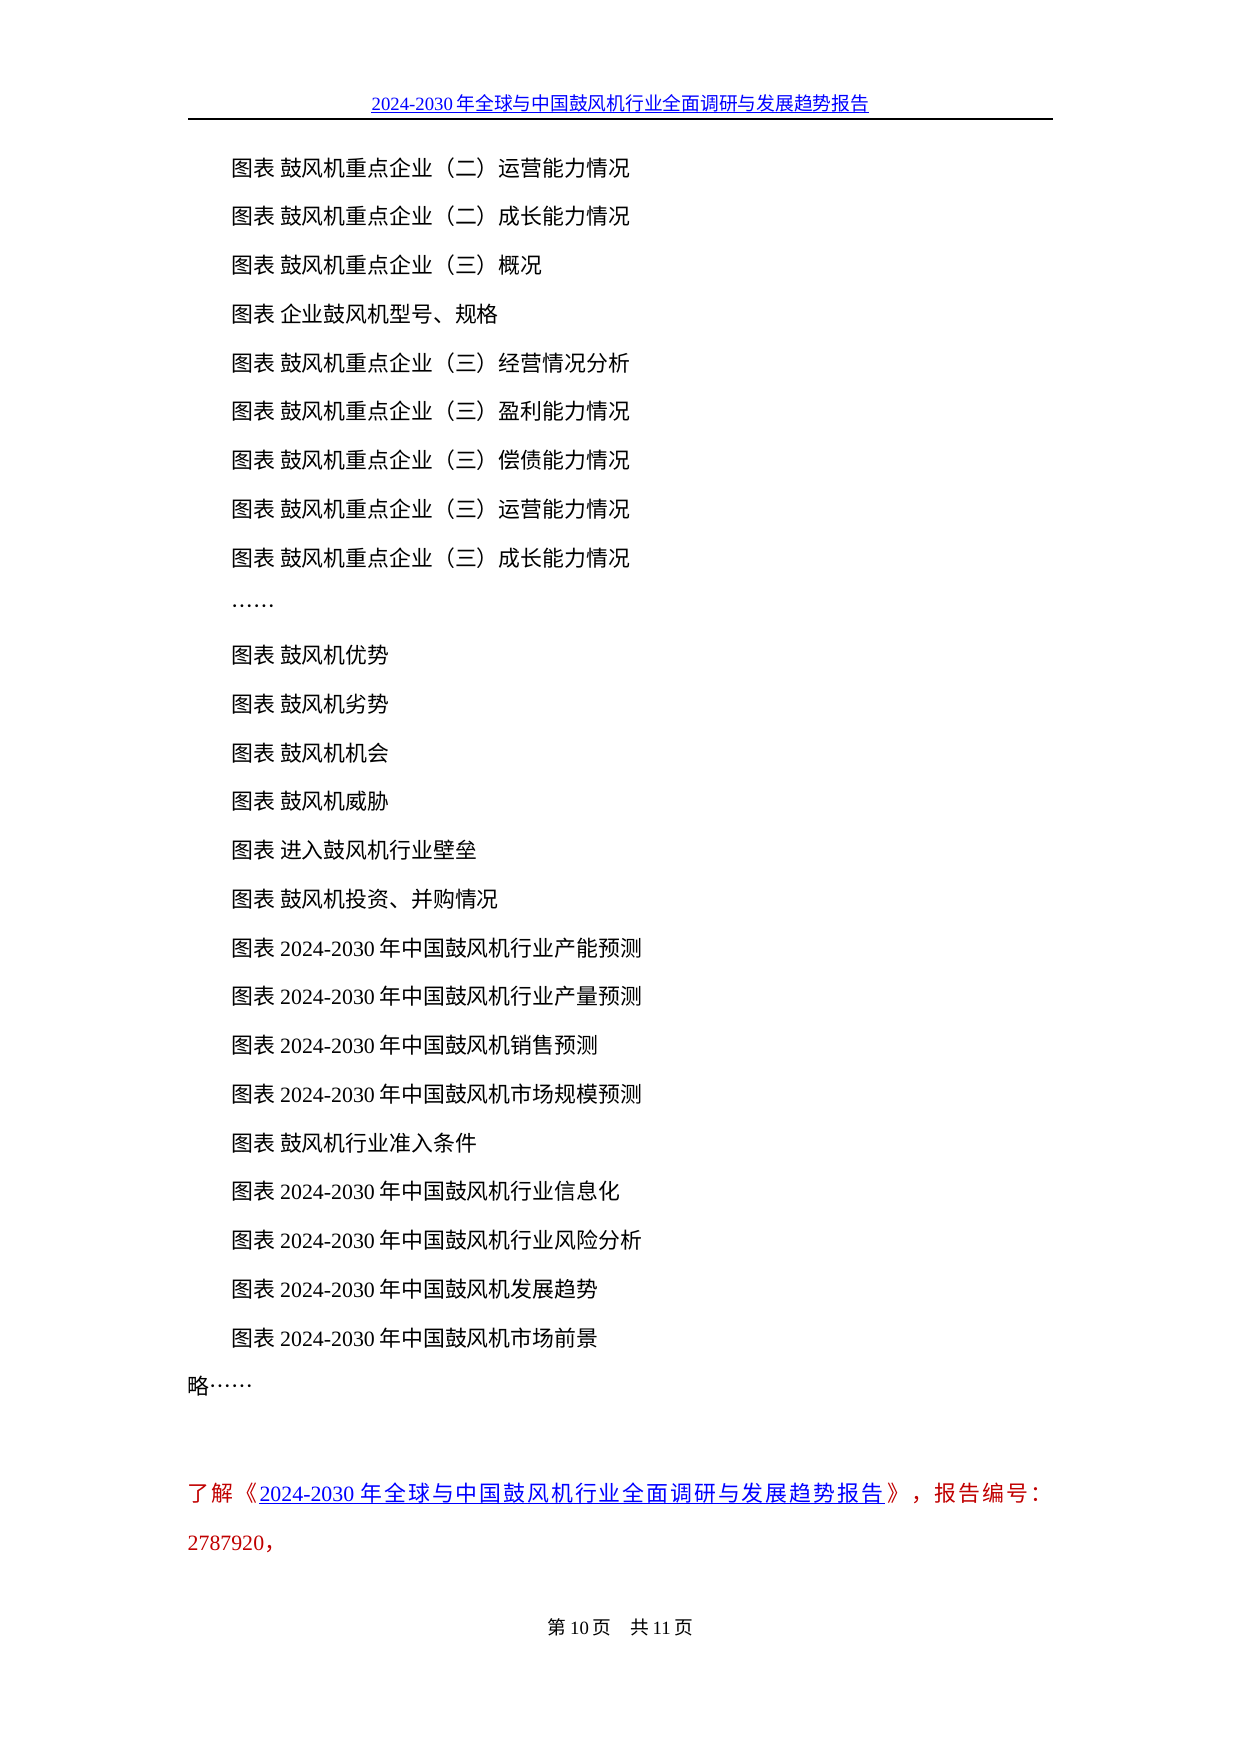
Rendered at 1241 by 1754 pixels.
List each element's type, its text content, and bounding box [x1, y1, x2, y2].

text 了解《2024-2030年全球与中国鼓风机行业全面调研与发展趋势报告》，报告编号：2787920， [187, 1475, 1053, 1557]
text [187, 150, 1053, 1401]
